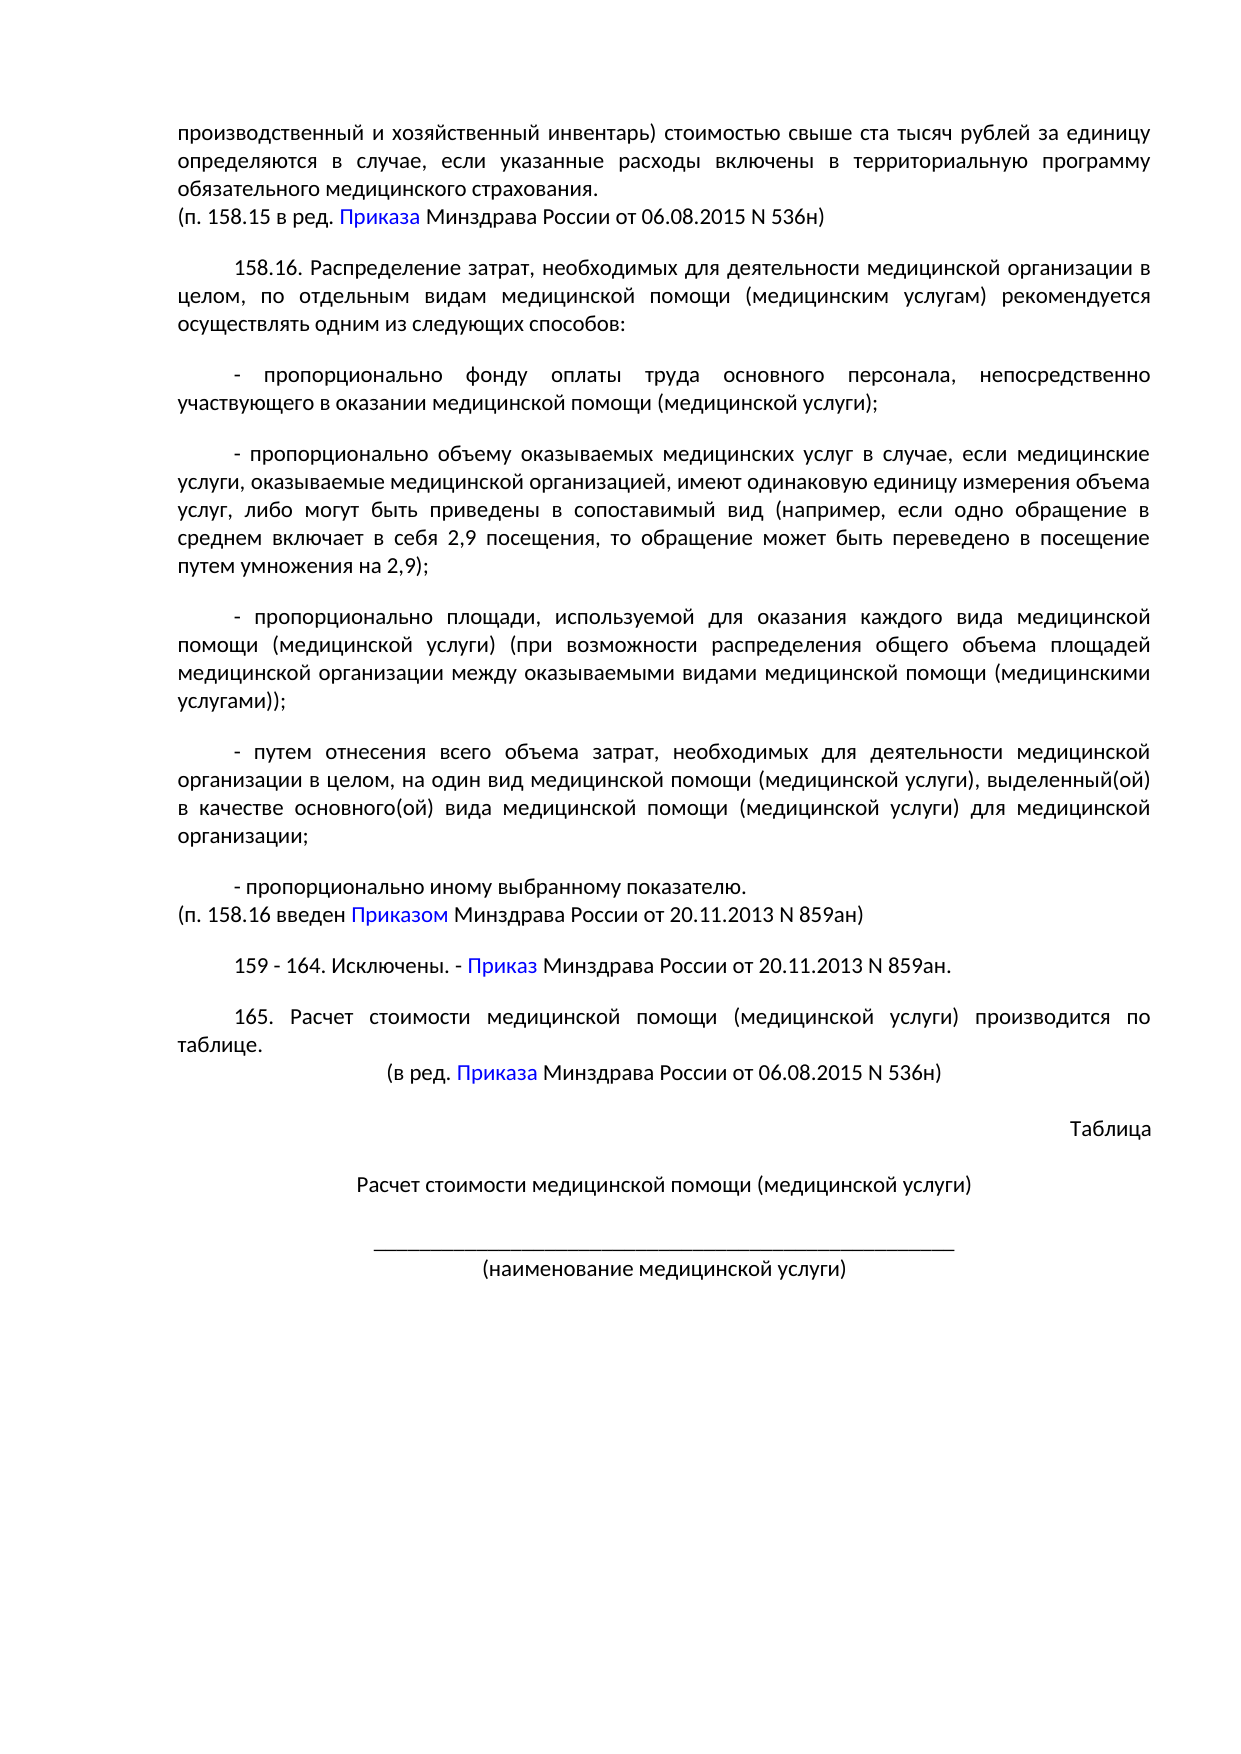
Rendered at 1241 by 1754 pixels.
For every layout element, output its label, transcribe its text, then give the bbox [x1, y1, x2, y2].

text - пропорционально площади, используемой для оказания каждого вида медицинской помощи (медицинской услуги) (при возможности распределения общего объема площадей медицинской организации между оказываемыми видами медицинской помощи (медицинскими услугами)); [177, 602, 1152, 714]
text 158.16. Распределение затрат, необходимых для деятельности медицинской организации в целом, по отдельным видам медицинской помощи (медицинским услугам) рекомендуется осуществлять одним из следующих способов: [177, 253, 1152, 337]
text - пропорционально иному выбранному показателю. [177, 872, 1152, 900]
text (в ред. Приказа Минздрава России от 06.08.2015 N 536н) [177, 1058, 1152, 1086]
text Таблица [177, 1114, 1152, 1142]
text ___________________________________________________ [177, 1226, 1152, 1254]
text - пропорционально объему оказываемых медицинских услуг в случае, если медицинские услуги, оказываемые медицинской организацией, имеют одинаковую единицу измерения объема услуг, либо могут быть приведены в сопоставимый вид (например, если одно обращение в среднем включает в себя 2,9 посещения, то обращение может быть переведено в посещение путем умножения на 2,9); [177, 439, 1152, 579]
text (п. 158.15 в ред. Приказа Минздрава России от 06.08.2015 N 536н) [177, 202, 1152, 230]
text (п. 158.16 введен Приказом Минздрава России от 20.11.2013 N 859ан) [177, 900, 1152, 928]
text 165. Расчет стоимости медицинской помощи (медицинской услуги) производится по таблице. [177, 1002, 1152, 1058]
text - путем отнесения всего объема затрат, необходимых для деятельности медицинской организации в целом, на один вид медицинской помощи (медицинской услуги), выделенный(ой) в качестве основного(ой) вида медицинской помощи (медицинской услуги) для медицинской организации; [177, 737, 1152, 849]
text - пропорционально фонду оплаты труда основного персонала, непосредственно участвующего в оказании медицинской помощи (медицинской услуги); [177, 360, 1152, 416]
text 159 - 164. Исключены. - Приказ Минздрава России от 20.11.2013 N 859ан. [177, 951, 1152, 979]
text Расчет стоимости медицинской помощи (медицинской услуги) [177, 1170, 1152, 1198]
text (наименование медицинской услуги) [177, 1254, 1152, 1282]
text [177, 118, 1152, 202]
